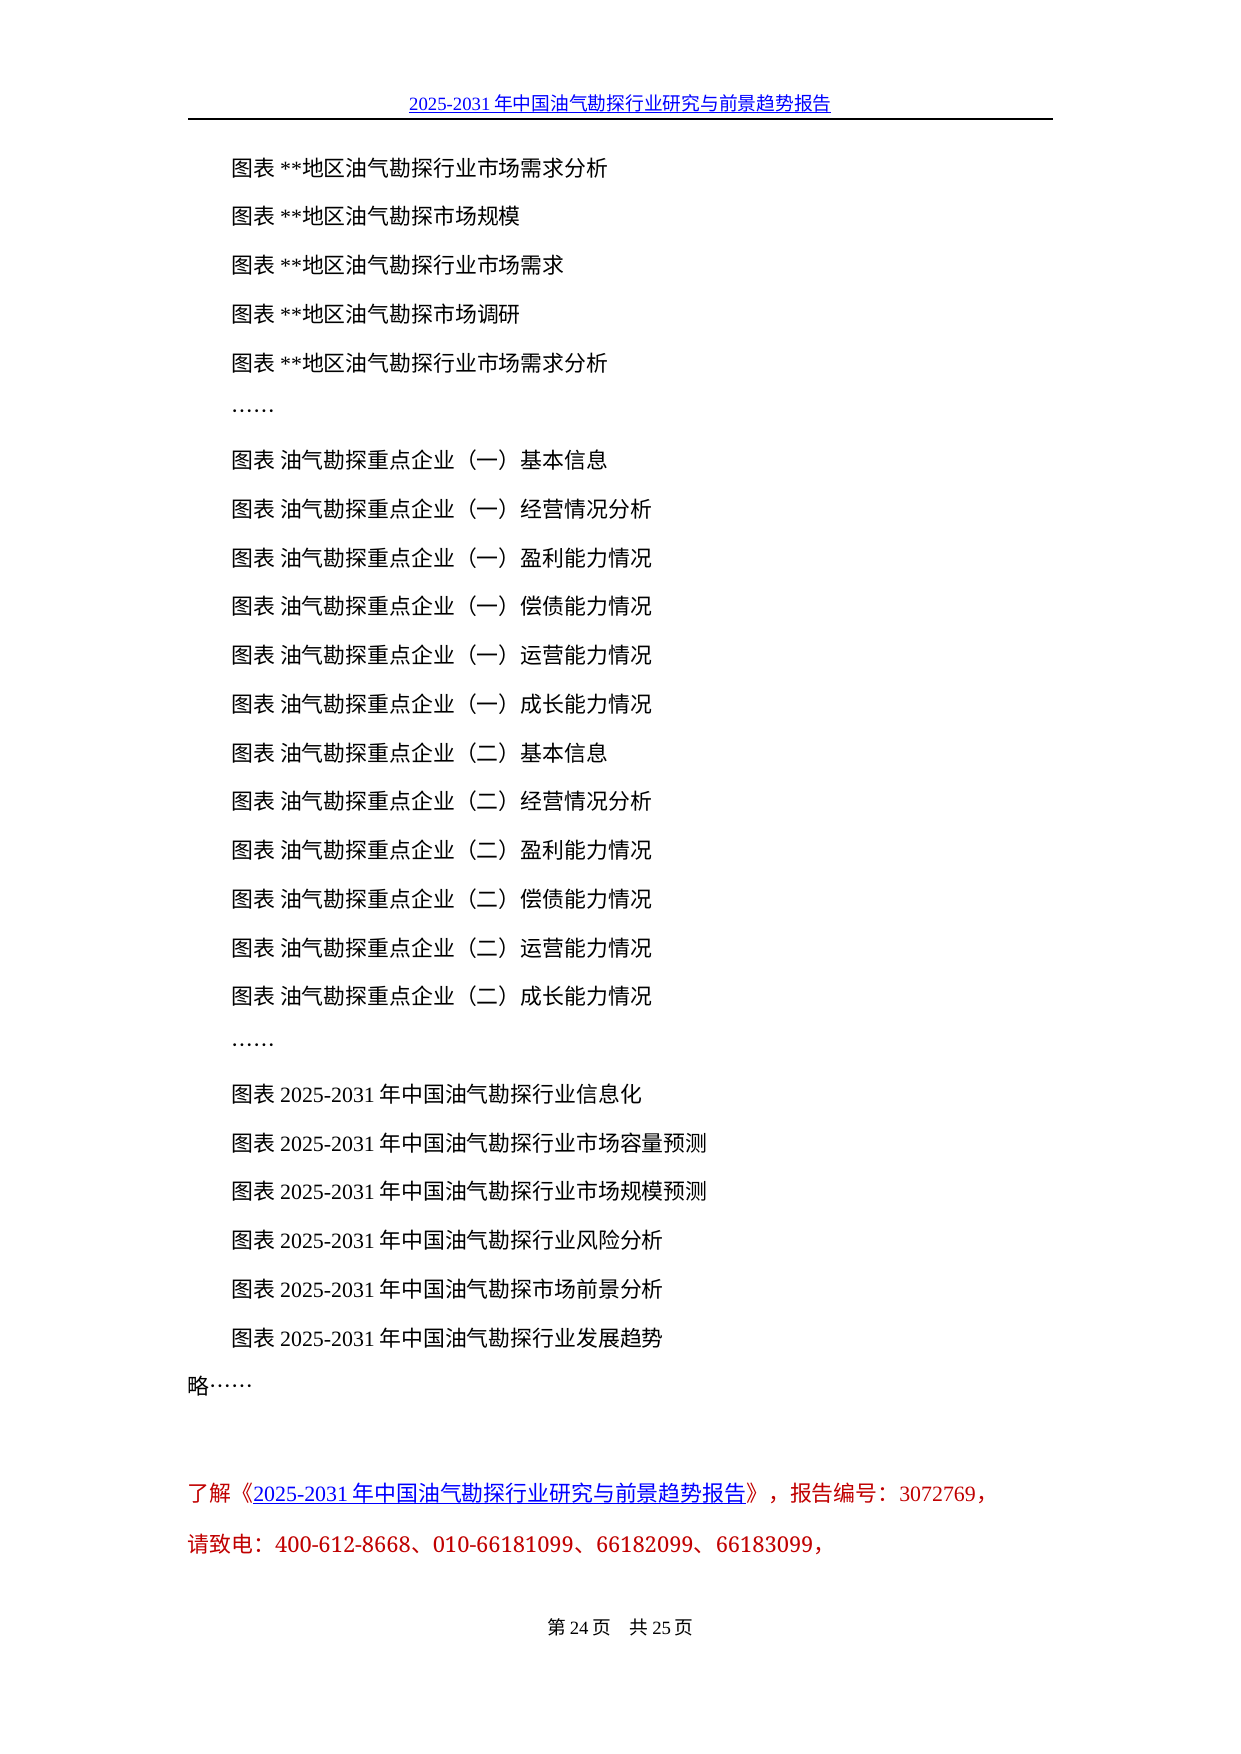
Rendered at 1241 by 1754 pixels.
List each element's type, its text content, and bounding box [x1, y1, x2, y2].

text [187, 150, 1053, 1401]
text 了解《2025-2031年中国油气勘探行业研究与前景趋势报告》，报告编号：3072769， [187, 1475, 1053, 1508]
text 请致电：400-612-8668、010-66181099、66182099、66183099， [187, 1527, 1053, 1559]
